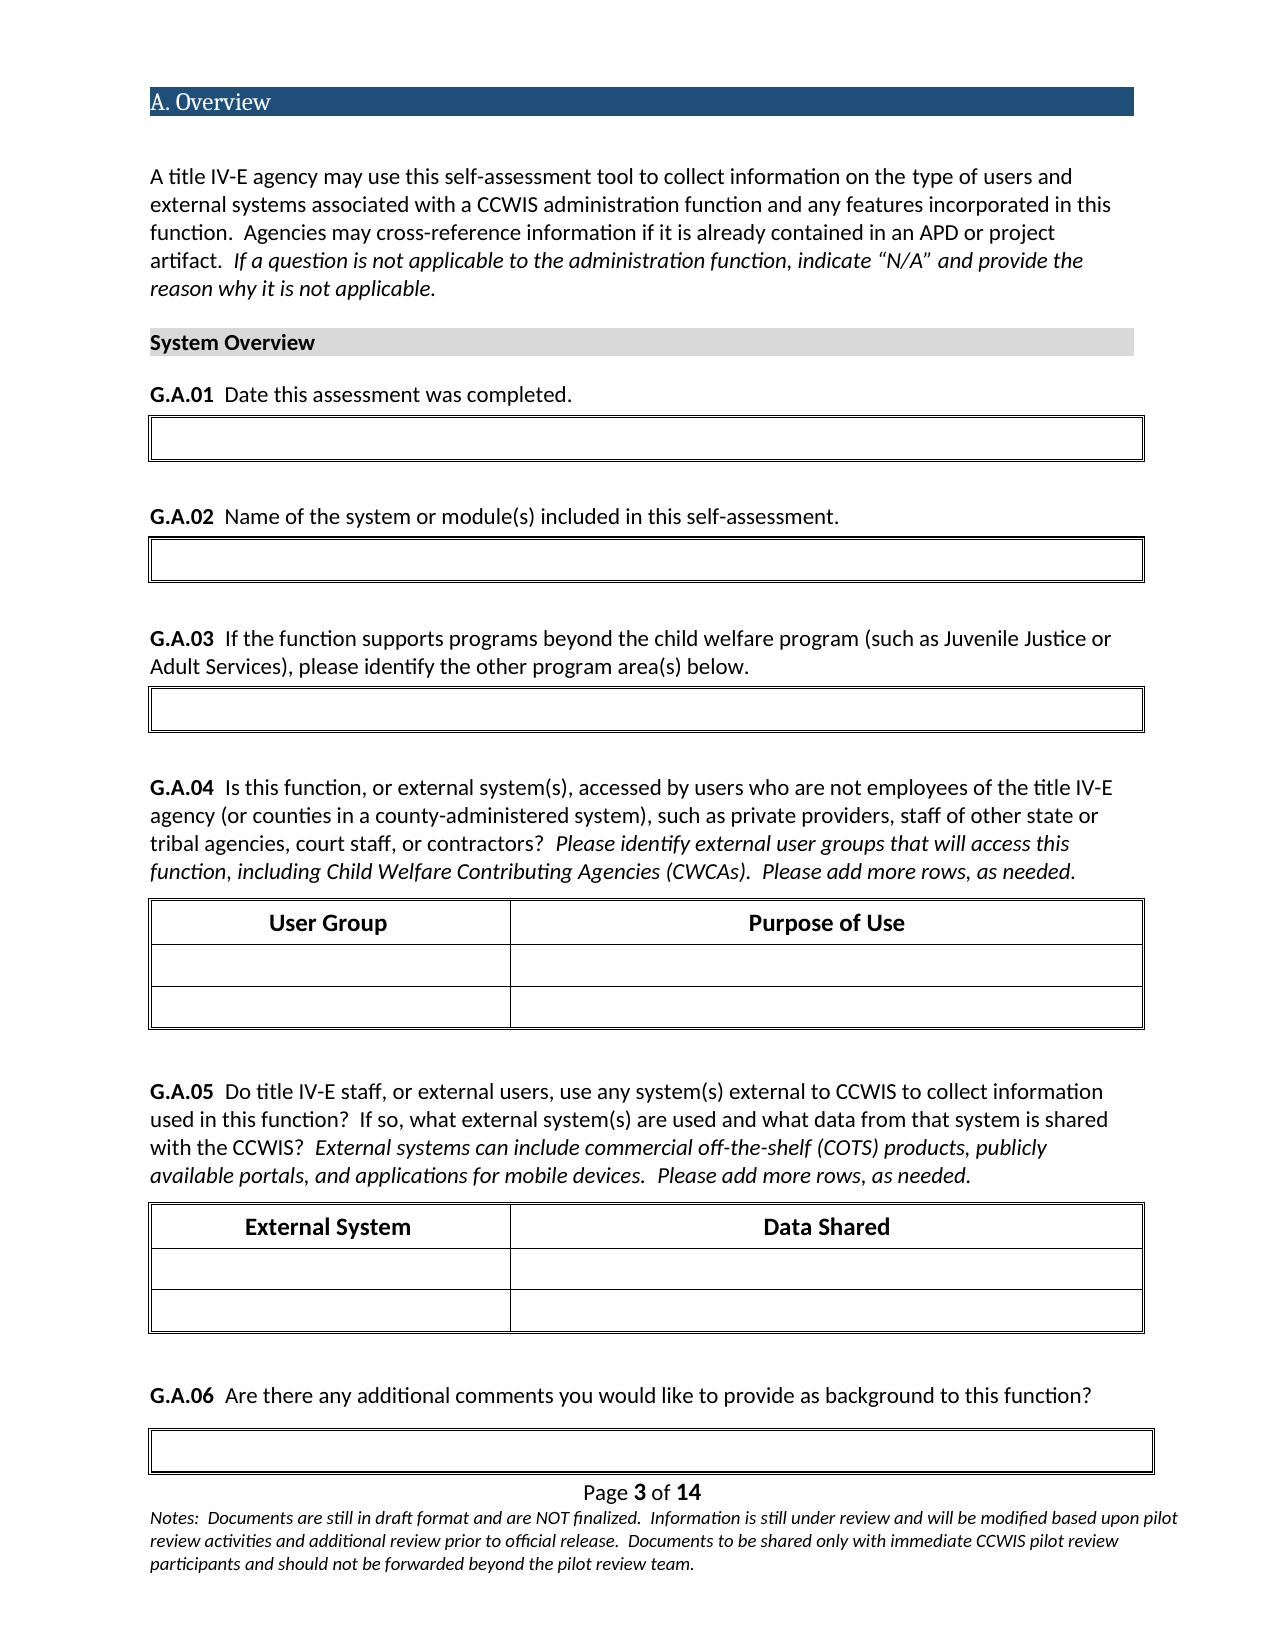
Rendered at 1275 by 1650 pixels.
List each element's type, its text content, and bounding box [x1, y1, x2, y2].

text A title IV-E agency may use this self-assessment tool to collect information on the type of users and external systems associated with a CCWIS administration function and any features incorporated in this function. Agencies may cross-reference information if it is already contained in an APD or project artifact. If a question is not applicable to the administration function, indicate “N/A” and provide the reason why it is not applicable. [150, 162, 1134, 303]
text G.A.02 Name of the system or module(s) included in this self-assessment. [150, 502, 1134, 530]
table_header [152, 418, 1142, 458]
table_cell [511, 987, 1142, 1027]
table_cell [511, 1290, 1142, 1331]
text G.A.03 If the function supports programs beyond the child welfare program (such as Juvenile Justice or Adult Services), please identify the other program area(s) below. [150, 624, 1134, 680]
text G.A.06 Are there any additional comments you would like to provide as background to this function? [150, 1381, 1134, 1409]
table_header Purpose of Use [511, 901, 1142, 944]
table_header [152, 689, 1142, 730]
text G.A.04 Is this function, or external system(s), accessed by users who are not employees of the title IV-E agency (or counties in a county-administered system), such as private providers, staff of other state or tribal agencies, court staff, or contractors? Please identify external user groups that will access this function, including Child Welfare Contributing Agencies (CWCAs). Please add more rows, as needed. [150, 773, 1134, 885]
text System Overview [150, 328, 1134, 356]
table_header [152, 1431, 1152, 1471]
table_cell [152, 945, 510, 986]
text G.A.01 Date this assessment was completed. [150, 381, 1134, 409]
table_cell [511, 945, 1142, 986]
table_header External System [152, 1205, 510, 1248]
table_cell [152, 1249, 510, 1289]
table_header User Group [152, 901, 510, 944]
text G.A.05 Do title IV-E staff, or external users, use any system(s) external to CCWIS to collect information used in this function? If so, what external system(s) are used and what data from that system is shared with the CCWIS? External systems can include commercial off-the-shelf (COTS) products, publicly available portals, and applications for mobile devices. Please add more rows, as needed. [150, 1077, 1134, 1189]
table_cell [152, 1290, 510, 1331]
table_header Data Shared [511, 1205, 1142, 1248]
table_header [152, 540, 1142, 580]
table_cell [152, 987, 510, 1027]
table_cell [511, 1249, 1142, 1289]
